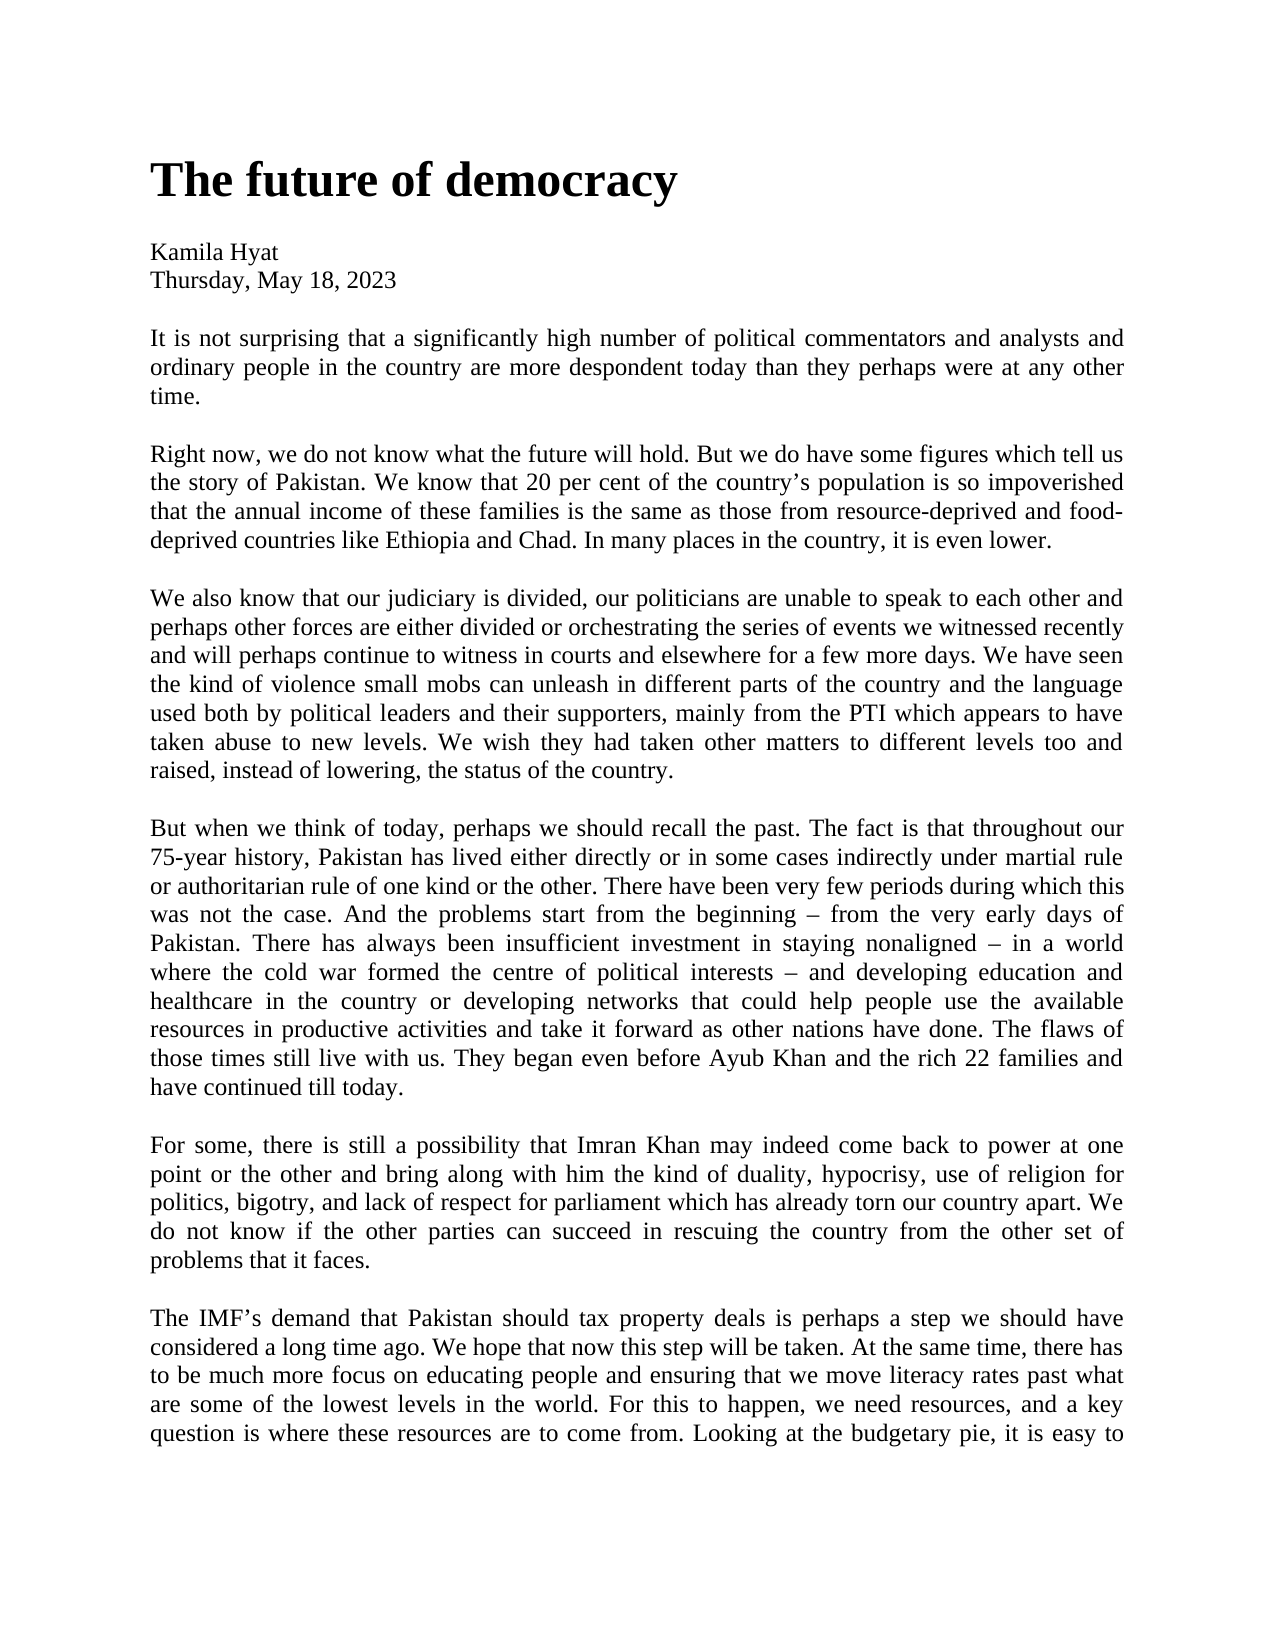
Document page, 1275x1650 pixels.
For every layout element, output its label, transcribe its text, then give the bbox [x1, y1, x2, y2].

text We also know that our judiciary is divided, our politicians are unable to speak to each other and perhaps other forces are either divided or orchestrating the series of events we witnessed recently and will perhaps continue to witness in courts and elsewhere for a few more days. We have seen the kind of violence small mobs can unleash in different parts of the country and the language used both by political leaders and their supporters, mainly from the PTI which appears to have taken abuse to new levels. We wish they had taken other matters to different levels too and raised, instead of lowering, the status of the country. [150, 583, 1125, 784]
text It is not surprising that a significantly high number of political commentators and analysts and ordinary people in the country are more despondent today than they perhaps were at any other time. [150, 323, 1125, 409]
text Kamila Hyat [150, 237, 1125, 265]
text The future of democracy [150, 150, 1125, 207]
text Thursday, May 18, 2023 [150, 265, 1125, 294]
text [150, 1303, 1125, 1447]
text But when we think of today, perhaps we should recall the past. The fact is that throughout our 75-year history, Pakistan has lived either directly or in some cases indirectly under martial rule or authoritarian rule of one kind or the other. There have been very few periods during which this was not the case. And the problems start from the beginning – from the very early days of Pakistan. There has always been insufficient investment in staying nonaligned – in a world where the cold war formed the centre of political interests – and developing education and healthcare in the country or developing networks that could help people use the available resources in productive activities and take it forward as other nations have done. The flaws of those times still live with us. They began even before Ayub Khan and the rich 22 families and have continued till today. [150, 813, 1125, 1101]
text For some, there is still a possibility that Imran Khan may indeed come back to power at one point or the other and bring along with him the kind of duality, hypocrisy, use of religion for politics, bigotry, and lack of respect for parliament which has already torn our country apart. We do not know if the other parties can succeed in rescuing the country from the other set of problems that it faces. [150, 1130, 1125, 1274]
text Right now, we do not know what the future will hold. But we do have some figures which tell us the story of Pakistan. We know that 20 per cent of the country’s population is so impoverished that the annual income of these families is the same as those from resource-deprived and food-deprived countries like Ethiopia and Chad. In many places in the country, it is even lower. [150, 439, 1125, 554]
